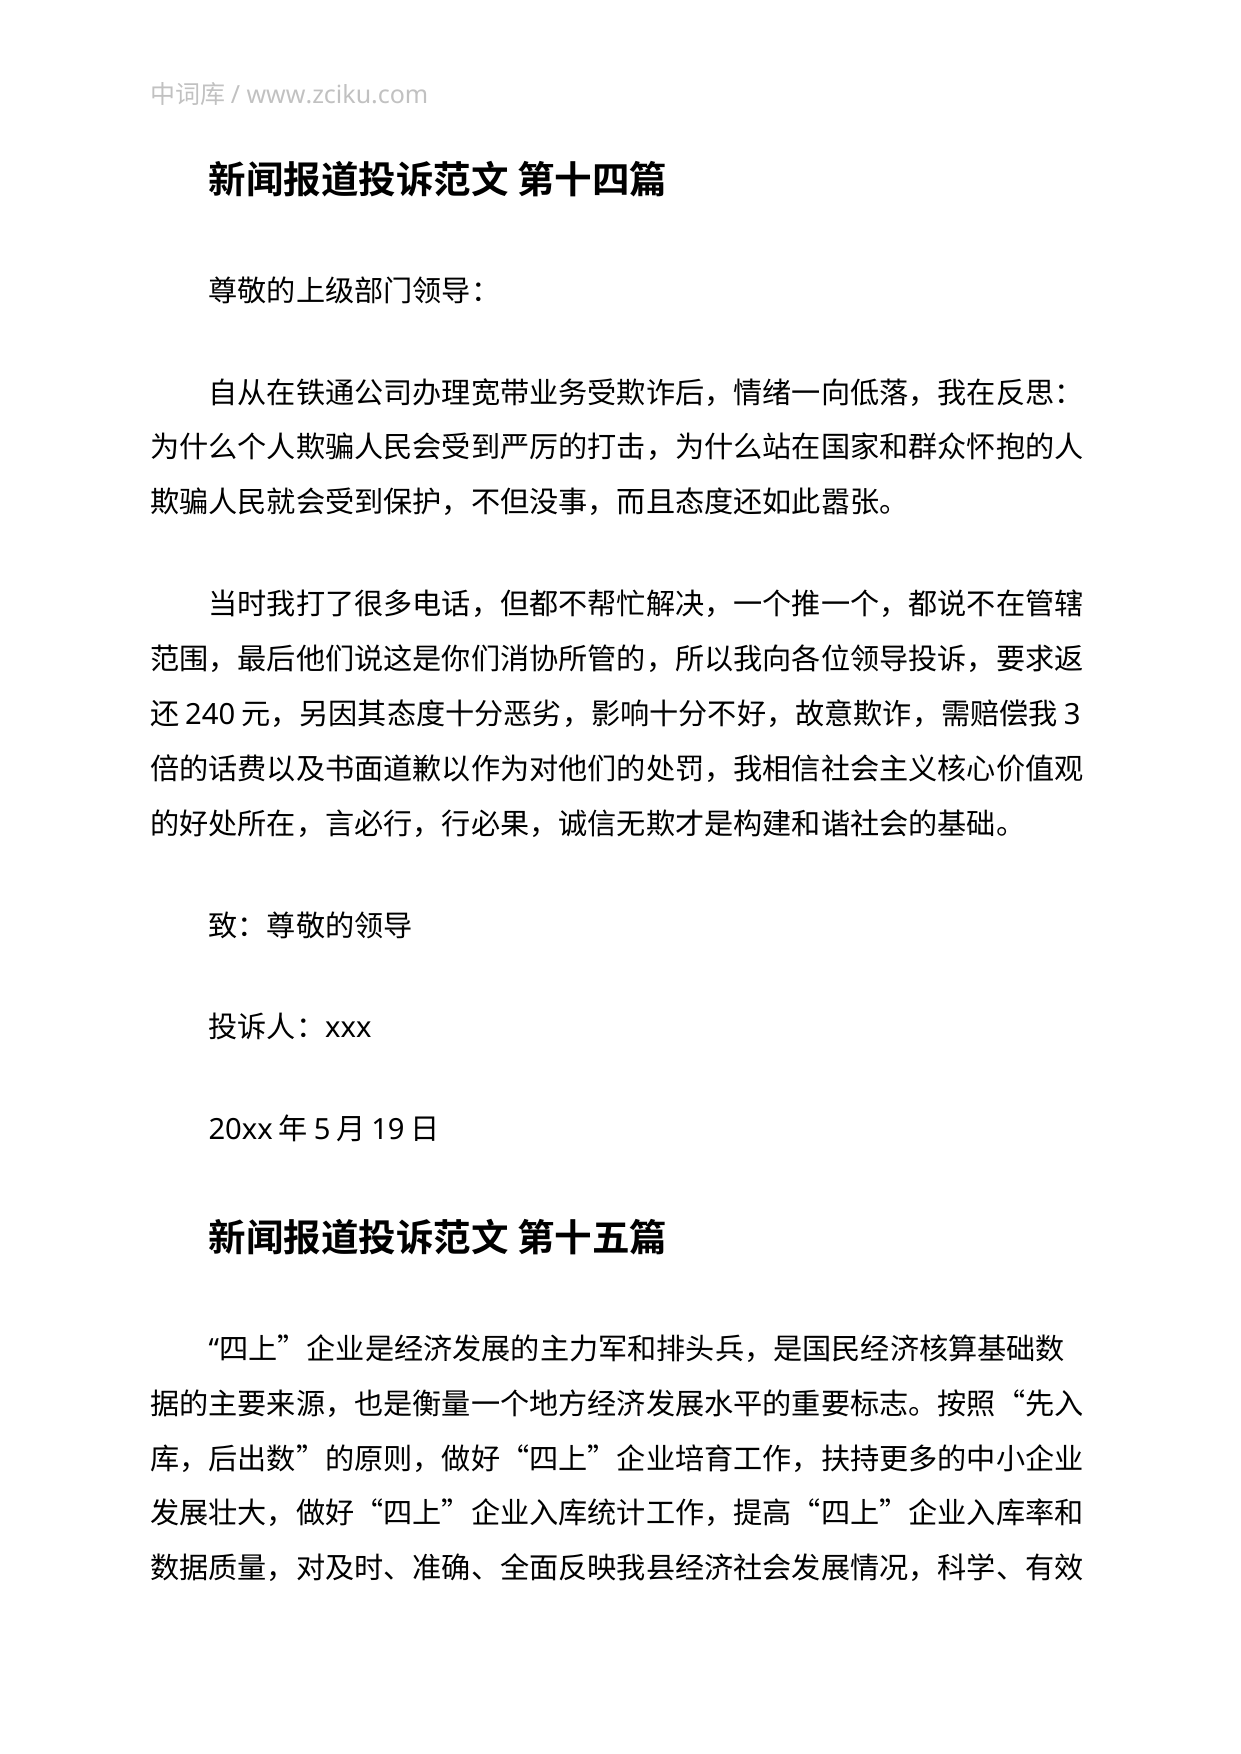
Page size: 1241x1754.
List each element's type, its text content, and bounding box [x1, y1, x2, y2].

text 新闻报道投诉范文 第十四篇 [150, 150, 1090, 204]
text 当时我打了很多电话，但都不帮忙解决，一个推一个，都说不在管辖范围，最后他们说这是你们消协所管的，所以我向各位领导投诉，要求返还240元，另因其态度十分恶劣，影响十分不好，故意欺诈，需赔偿我3倍的话费以及书面道歉以作为对他们的处罚，我相信社会主义核心价值观的好处所在，言必行，行必果，诚信无欺才是构建和谐社会的基础。 [150, 581, 1090, 843]
text 尊敬的上级部门领导： [150, 267, 1090, 310]
text 20xx年5月19日 [150, 1106, 1090, 1148]
text 新闻报道投诉范文 第十五篇 [150, 1208, 1090, 1262]
text 致：尊敬的领导 [150, 902, 1090, 944]
text 投诉人：xxx [150, 1004, 1090, 1046]
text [150, 1325, 1090, 1587]
text 自从在铁通公司办理宽带业务受欺诈后，情绪一向低落，我在反思：为什么个人欺骗人民会受到严厉的打击，为什么站在国家和群众怀抱的人欺骗人民就会受到保护，不但没事，而且态度还如此嚣张。 [150, 369, 1090, 521]
